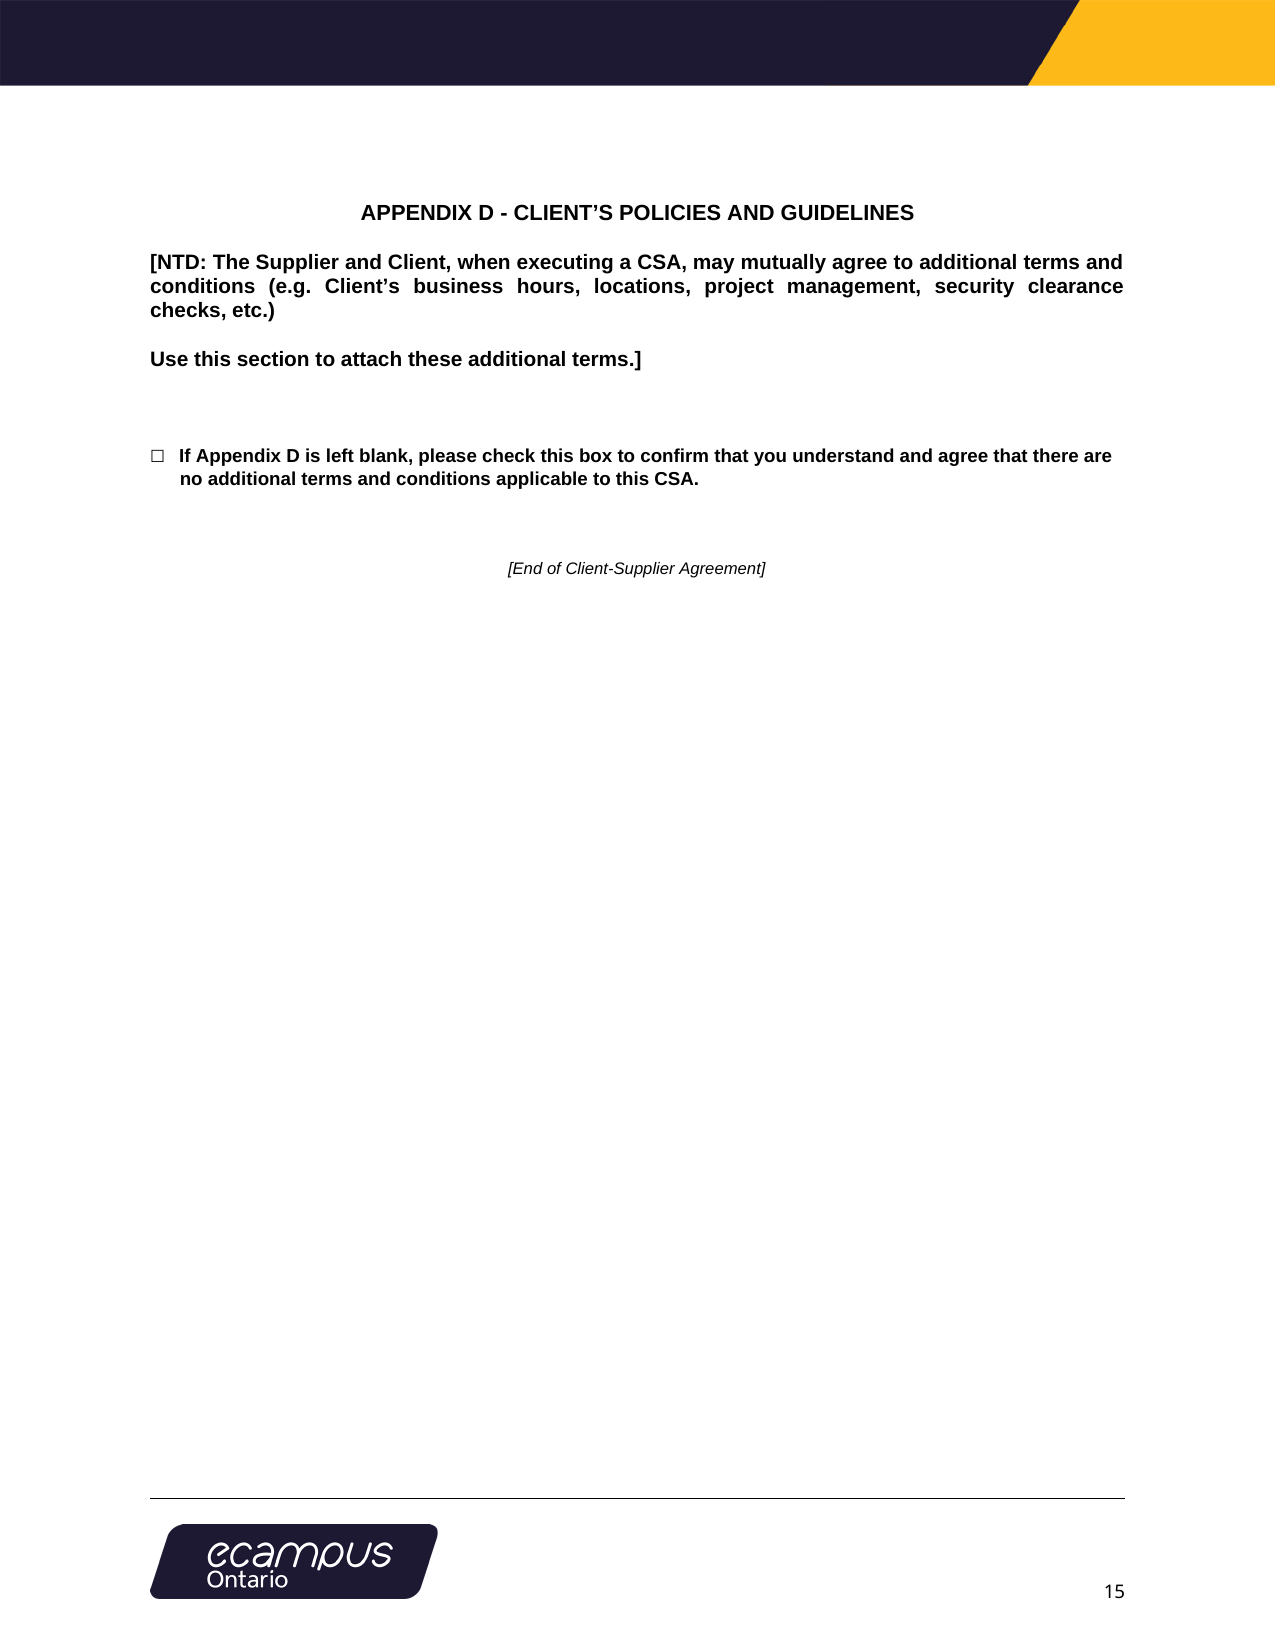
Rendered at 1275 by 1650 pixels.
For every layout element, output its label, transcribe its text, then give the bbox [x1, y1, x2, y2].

text Use this section to attach these additional terms.] [150, 347, 1125, 371]
text [NTD: The Supplier and Client, when executing a CSA, may mutually agree to additional terms and conditions (e.g. Client’s business hours, locations, project management, security clearance checks, etc.) [150, 250, 1125, 322]
picture [0, 0, 1275, 86]
text If Appendix D is left blank, please check this box to confirm that you understand and agree that there are no additional terms and conditions applicable to this CSA. [150, 445, 1125, 489]
subtitle APPENDIX D - CLIENT’S POLICIES AND GUIDELINES [150, 200, 1125, 225]
text [End of Client-Supplier Agreement] [150, 558, 1125, 578]
picture [150, 1524, 438, 1599]
